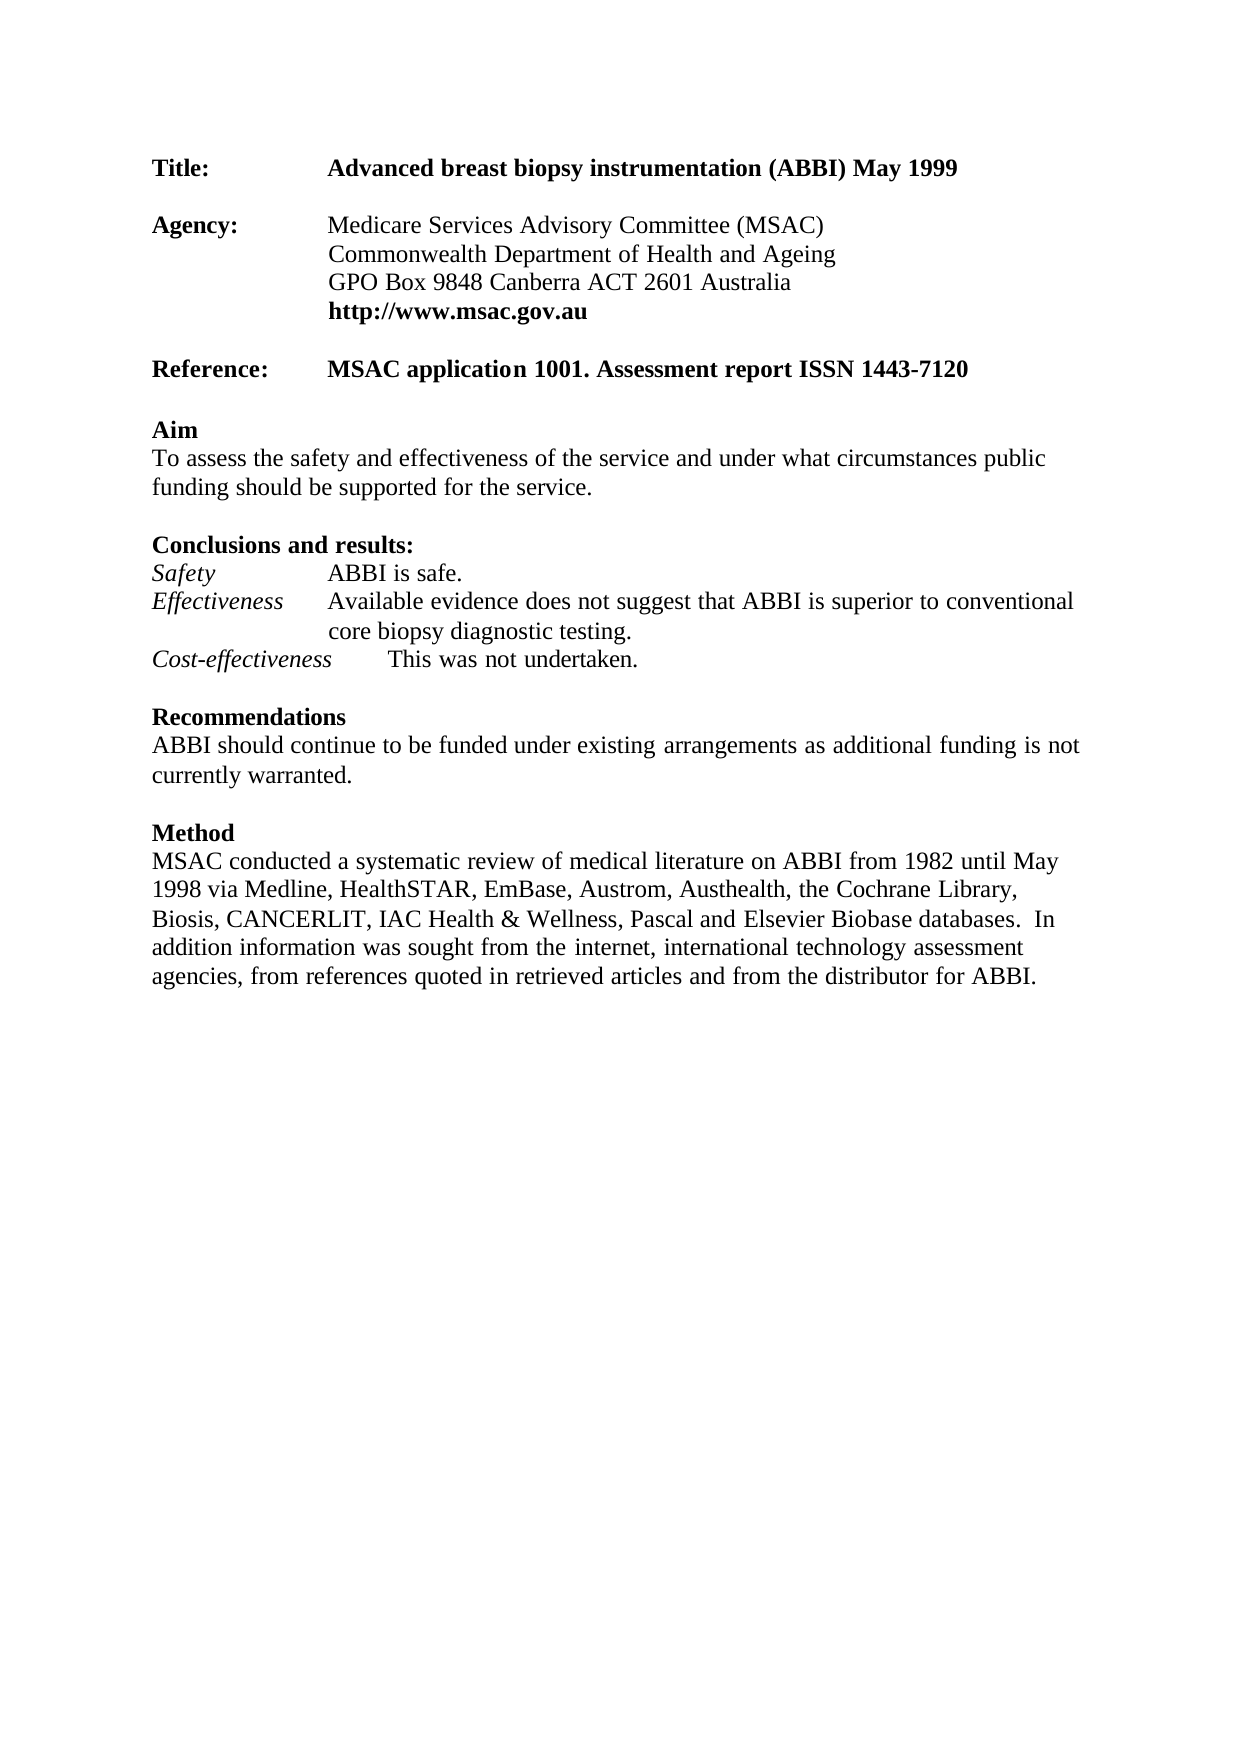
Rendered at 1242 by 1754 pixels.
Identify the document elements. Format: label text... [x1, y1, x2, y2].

text funding should be supported for the service. [152, 472, 1089, 501]
text Effectiveness Available evidence does not suggest that ABBI is superior to conventional [152, 587, 1089, 615]
text Safety ABBI is safe. [152, 559, 1089, 587]
text Method [152, 818, 1089, 847]
text ABBI should continue to be funded under existing arrangements as additional funding is not [152, 731, 1089, 759]
text Aim [152, 415, 1089, 443]
text Agency: Medicare Services Advisory Committee (MSAC) Commonwealth Department of Health and Ageing GPO Box 9848 Canberra ACT 2601 Australia http://www.msac.gov.au [152, 211, 841, 325]
text To assess the safety and effectiveness of the service and under what circumstances public [152, 443, 1089, 472]
text MSAC conducted a systematic review of medical literature on ABBI from 1982 until May [152, 847, 1089, 875]
text Biosis, CANCERLIT, IAC Health & Wellness, Pascal and Elsevier Biobase databases. In addition information was sought from the internet, international technology assessment agencies, from references quoted in retrieved articles and from the distributor for ABBI. [152, 904, 1063, 990]
text currently warranted. [152, 760, 1089, 789]
text Cost-effectiveness This was not undertaken. [152, 645, 1089, 673]
text core biopsy diagnostic testing. [328, 616, 1089, 645]
text Conclusions and results: [152, 530, 1089, 559]
text Reference: MSAC application 1001. Assessment report ISSN 1443-7120 [152, 354, 1089, 382]
text Recommendations [152, 702, 1089, 731]
text Title: Advanced breast biopsy instrumentation (ABBI) May 1999 [152, 153, 1089, 181]
text 1998 via Medline, HealthSTAR, EmBase, Austrom, Austhealth, the Cochrane Library, [152, 875, 1089, 903]
